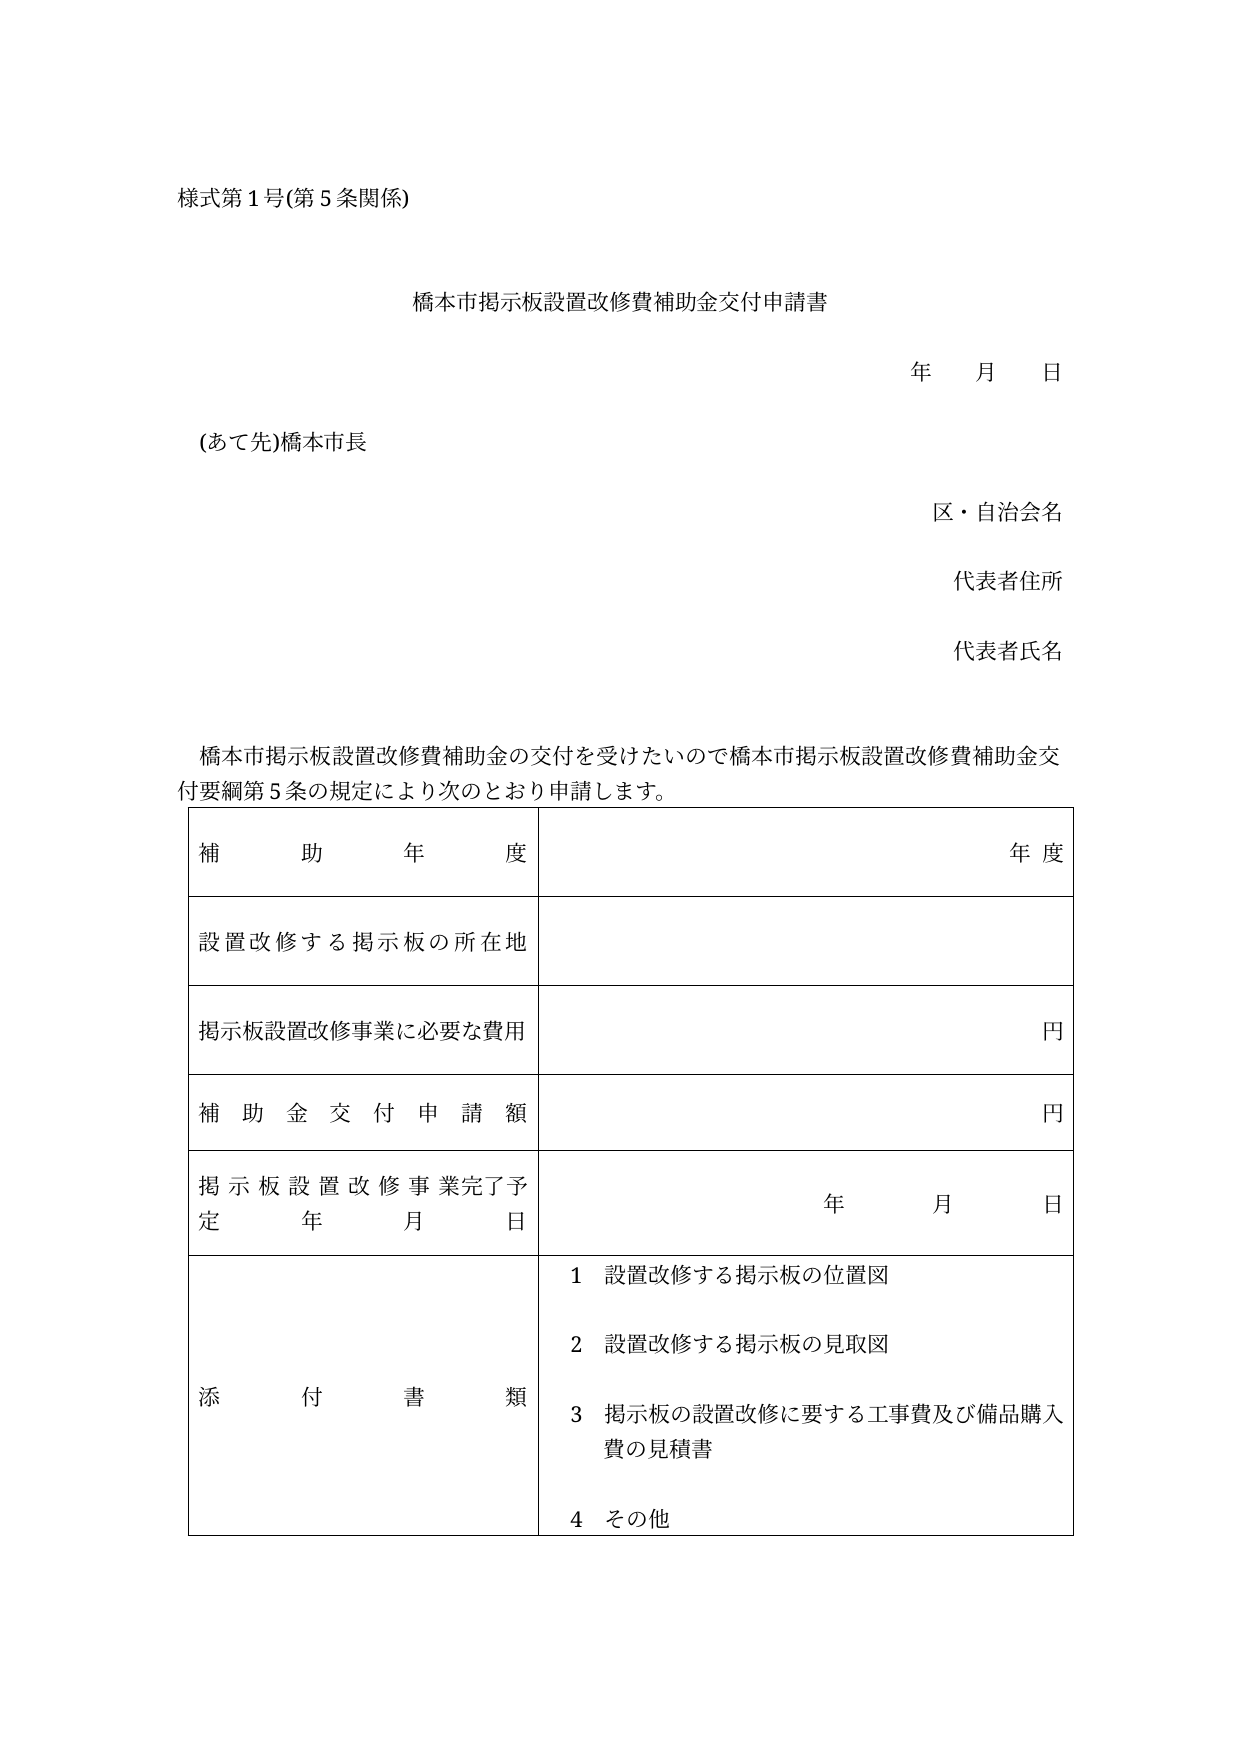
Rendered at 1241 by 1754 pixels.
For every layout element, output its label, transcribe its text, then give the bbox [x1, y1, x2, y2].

text 様式第1号(第5条関係) [177, 179, 1063, 214]
table_header 補助年度 [189, 808, 538, 896]
text 橋本市掲示板設置改修費補助金交付申請書 [177, 284, 1063, 319]
text (あて先)橋本市長 [177, 423, 1063, 458]
table_cell 補助金交付申請額 [189, 1075, 538, 1149]
text 区・自治会名 [177, 493, 1063, 528]
table_cell 添付書類 [189, 1256, 538, 1535]
table_cell 1 設置改修する掲示板の位置図 2 設置改修する掲示板の見取図 3 掲示板の設置改修に要する工事費及び備品購入費の見積書 4 その他 [539, 1256, 1073, 1535]
text 橋本市掲示板設置改修費補助金の交付を受けたいので橋本市掲示板設置改修費補助金交付要綱第5条の規定により次のとおり申請します。 [177, 737, 1063, 807]
table_cell 設置改修する掲示板の所在地 [189, 897, 538, 985]
table_cell 掲示板設置改修事業完了予定年月日 [189, 1151, 538, 1255]
table_cell 掲示板設置改修事業に必要な費用 [189, 986, 538, 1074]
table_cell 円 [539, 1075, 1073, 1149]
table_cell 年 月 日 [539, 1151, 1073, 1255]
table_header 年度 [539, 808, 1073, 896]
text 年 月 日 [177, 353, 1063, 388]
text 代表者氏名 [177, 633, 1063, 668]
text 代表者住所 [177, 563, 1063, 598]
table_cell [539, 897, 1073, 985]
table_cell 円 [539, 986, 1073, 1074]
